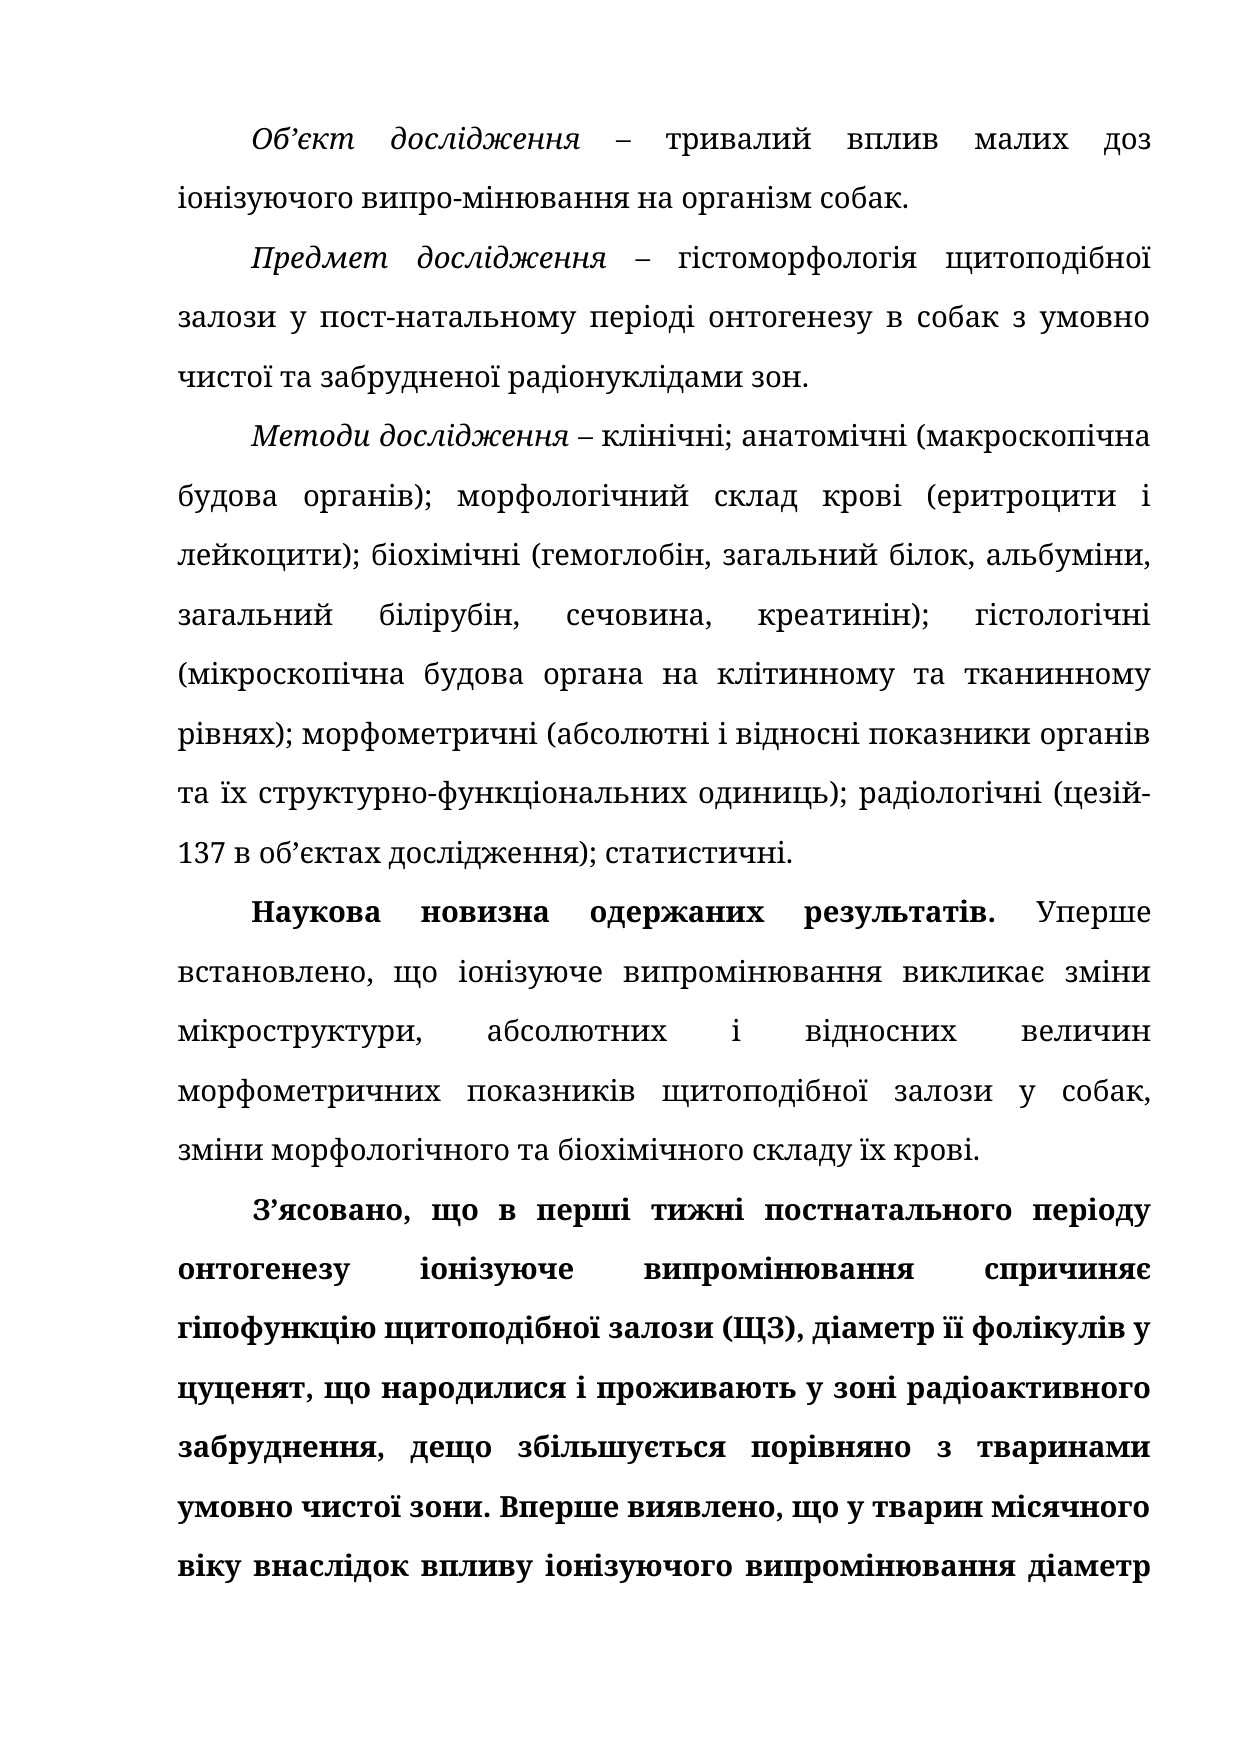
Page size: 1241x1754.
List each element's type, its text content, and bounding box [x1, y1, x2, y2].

text Предмет дослідження – гістоморфологія щитоподібної залози у пост-натальному періоді онтогенезу в собак з умовно чистої та забрудненої радіонуклідами зон. [177, 237, 1152, 396]
text Об’єкт дослідження – тривалий вплив малих доз іонізуючого випро-мінювання на організм собак. [177, 118, 1152, 217]
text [177, 1189, 1152, 1585]
text Методи дослідження – клінічні; анатомічні (макроскопічна будова органів); морфологічний склад крові (еритроцити і лейкоцити); біохімічні (гемоглобін, загальний білок, альбуміни, загальний білірубін, сечовина, креатинін); гістологічні (мікроскопічна будова органа на клітинному та тканинному рівнях); морфометричні (абсолютні і відносні показники органів та їх структурно-функціональних одиниць); радіологічні (цезій-137 в об’єктах дослідження); статистичні. [177, 416, 1152, 872]
text Наукова новизна одержаних результатів. Уперше встановлено, що іонізуюче випромінювання викликає зміни мікроструктури, абсолютних і відносних величин морфометричних показників щитоподібної залози у собак, зміни морфологічного та біохімічного складу їх крові. [177, 891, 1152, 1169]
